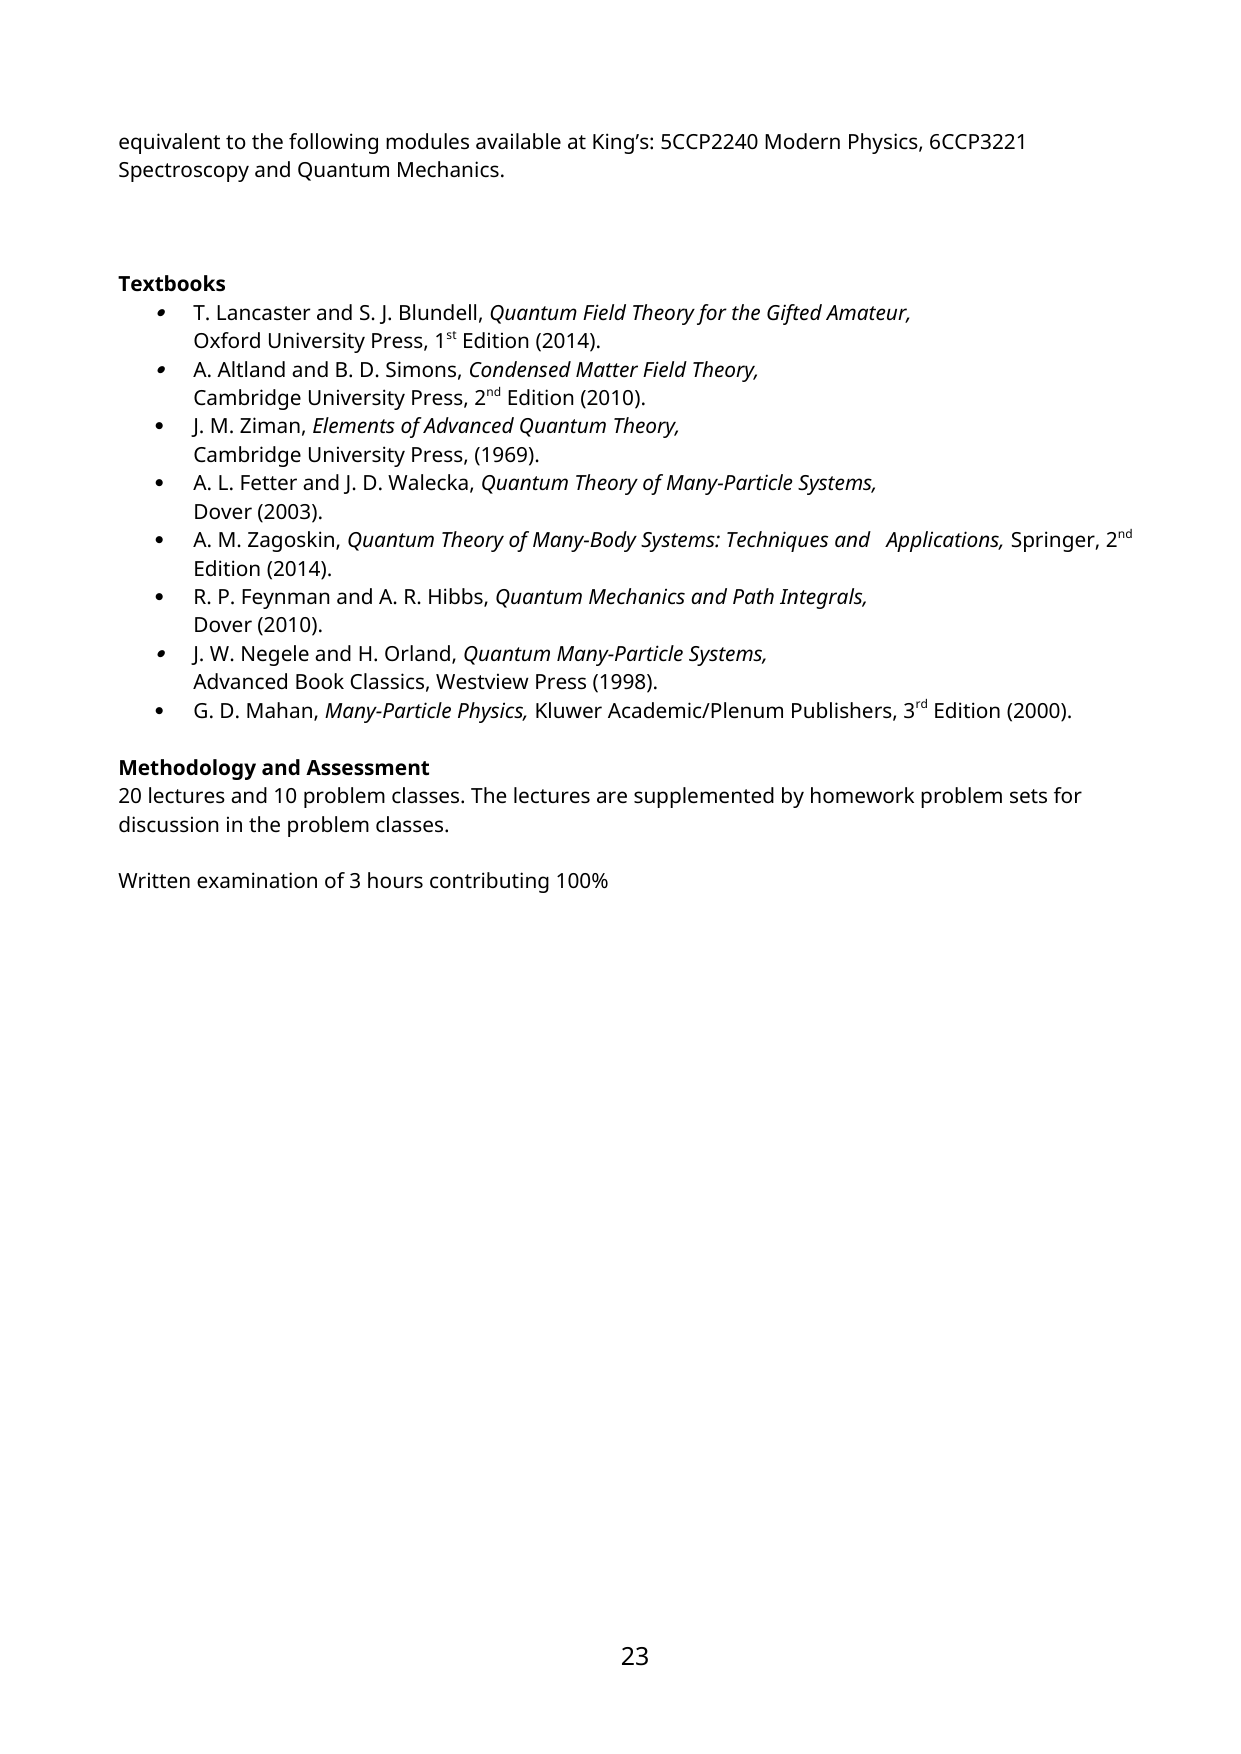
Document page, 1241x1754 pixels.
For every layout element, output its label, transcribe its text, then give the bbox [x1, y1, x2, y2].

text Written examination of 3 hours contributing 100% [118, 867, 1152, 895]
list Dover (2003). [193, 497, 1152, 525]
list Cambridge University Press, 2nd Edition (2010). [193, 383, 1152, 412]
list A. Altland and B. D. Simons, Condensed Matter Field Theory, [156, 355, 1152, 383]
list Oxford University Press, 1st Edition (2014). [193, 326, 1152, 355]
list Cambridge University Press, (1969). [193, 440, 1152, 468]
list A. M. Zagoskin, Quantum Theory of Many-Body Systems: Techniques and Applications, Springer, 2nd Edition (2014). [156, 525, 1152, 582]
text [118, 127, 1152, 184]
list J. W. Negele and H. Orland, Quantum Many-Particle Systems, [156, 639, 1152, 667]
list J. M. Ziman, Elements of Advanced Quantum Theory, [156, 412, 1152, 440]
list G. D. Mahan, Many-Particle Physics, Kluwer Academic/Plenum Publishers, 3rd Edition (2000). [156, 696, 1152, 724]
list A. L. Fetter and J. D. Walecka, Quantum Theory of Many-Particle Systems, [156, 468, 1152, 497]
list T. Lancaster and S. J. Blundell, Quantum Field Theory for the Gifted Amateur, [156, 298, 1152, 326]
text 20 lectures and 10 problem classes. The lectures are supplemented by homework problem sets for discussion in the problem classes. [118, 781, 1152, 838]
text Textbooks [118, 269, 1152, 298]
list Advanced Book Classics, Westview Press (1998). [193, 667, 1152, 696]
list R. P. Feynman and A. R. Hibbs, Quantum Mechanics and Path Integrals, [156, 582, 1152, 611]
text Methodology and Assessment [118, 753, 1152, 781]
list Dover (2010). [193, 611, 1152, 639]
